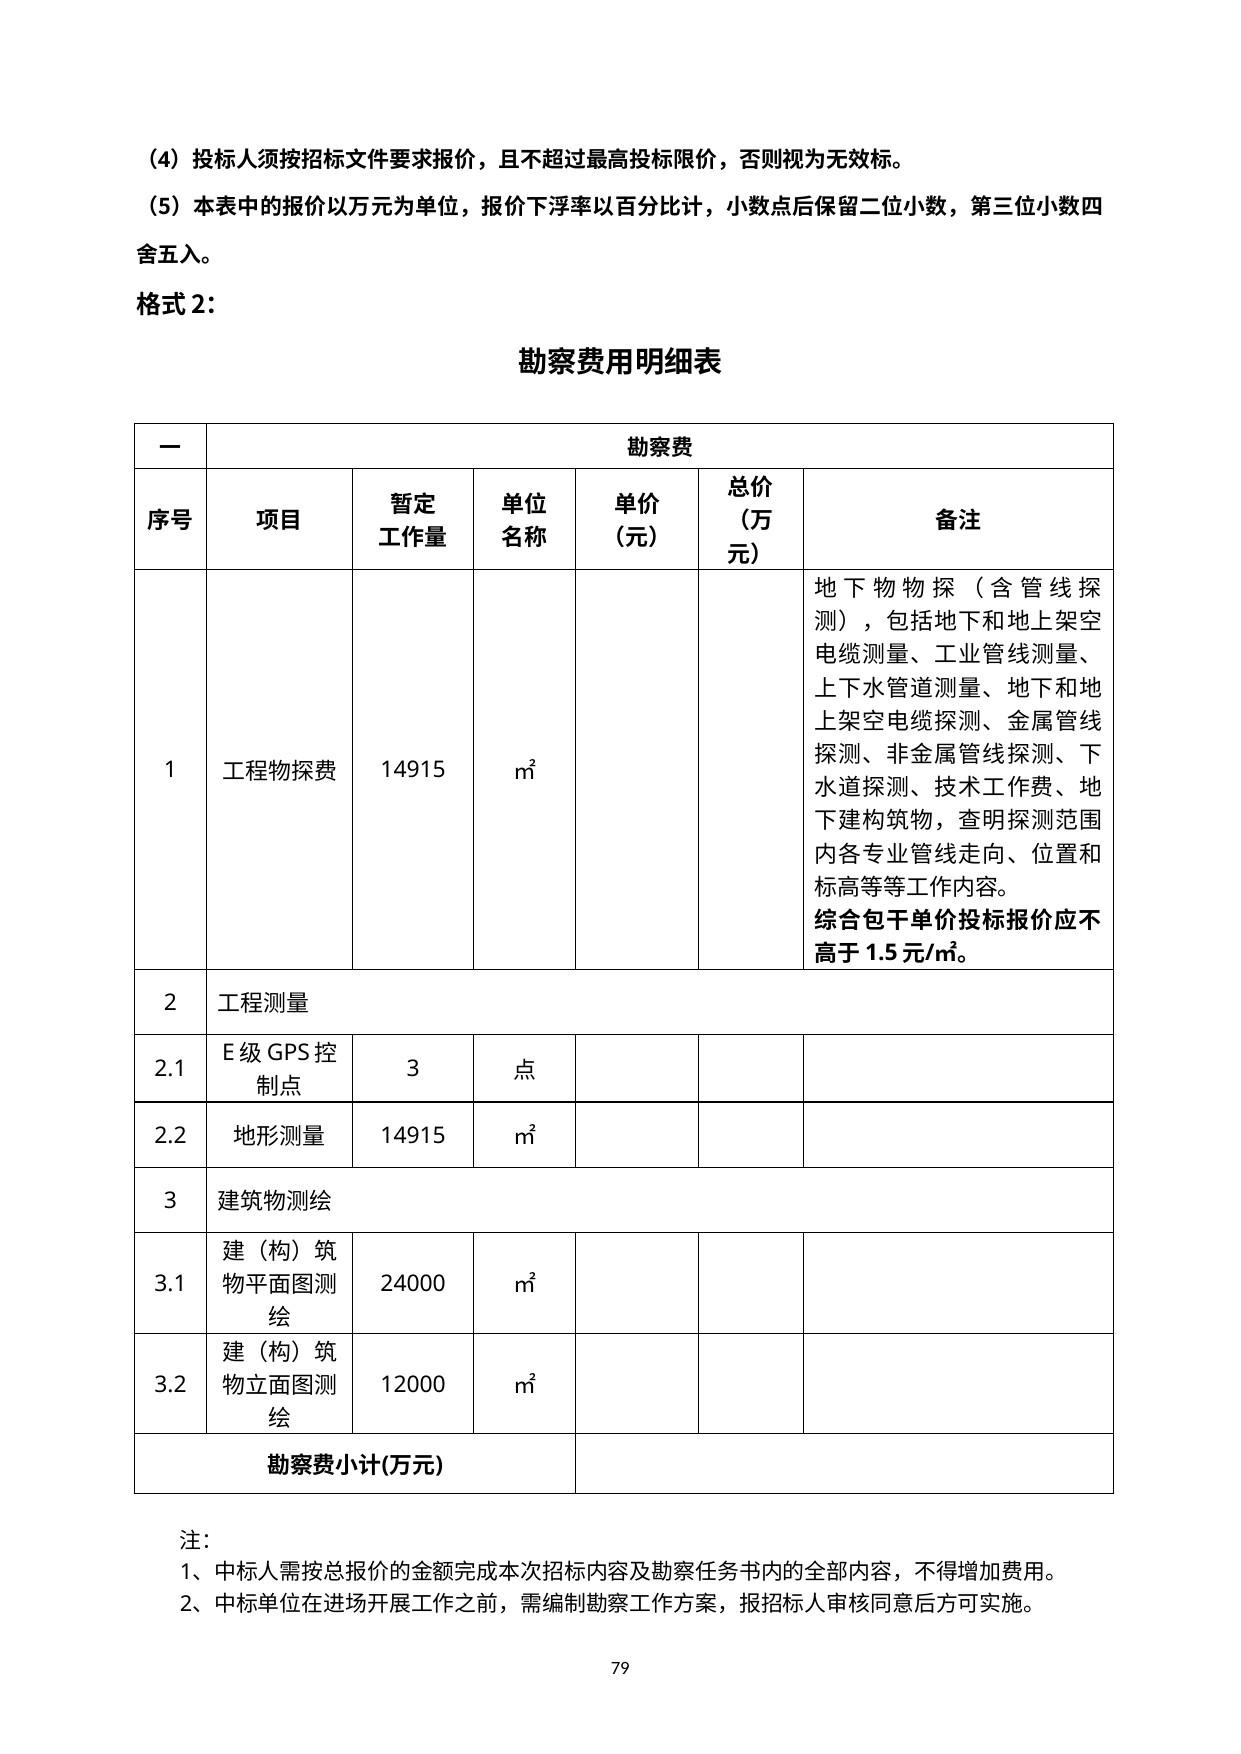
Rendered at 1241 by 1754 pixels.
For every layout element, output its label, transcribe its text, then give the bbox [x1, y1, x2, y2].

table_cell [576, 1035, 698, 1101]
table_cell 建（构）筑物立面图测绘 [207, 1334, 352, 1433]
table_cell 14915 [353, 570, 473, 968]
table_cell 14915 [353, 1103, 473, 1167]
table_cell ㎡ [474, 1103, 575, 1167]
table_cell ㎡ [474, 570, 575, 968]
text 2、中标单位在进场开展工作之前，需编制勘察工作方案，报招标人审核同意后方可实施。 [136, 1586, 1109, 1618]
text （4）投标人须按招标文件要求报价，且不超过最高投标限价，否则视为无效标。 [136, 142, 1104, 173]
table_cell 序号 [135, 469, 206, 569]
table_cell 项目 [207, 469, 352, 569]
table_cell 12000 [353, 1334, 473, 1433]
table_cell [576, 570, 698, 968]
table_cell 暂定 工作量 [353, 469, 473, 569]
table_cell [576, 1334, 698, 1433]
table_cell [699, 1334, 803, 1433]
table_cell 3.1 [135, 1233, 206, 1332]
table_cell [699, 1103, 803, 1167]
table_cell E级GPS控制点 [207, 1035, 352, 1101]
table_header 勘察费 [207, 424, 1113, 468]
text （5）本表中的报价以万元为单位，报价下浮率以百分比计，小数点后保留二位小数，第三位小数四舍五入。 [136, 189, 1104, 268]
table_cell 3 [353, 1035, 473, 1101]
table_cell 2.2 [135, 1103, 206, 1167]
table_cell [699, 1035, 803, 1101]
table_header 一 [135, 424, 206, 468]
table_cell [576, 1434, 1113, 1493]
table_cell 地形测量 [207, 1103, 352, 1167]
table_cell 单价（元） [576, 469, 698, 569]
table_cell [699, 1233, 803, 1332]
table_cell 3 [135, 1168, 206, 1232]
table_cell 2 [135, 970, 206, 1034]
table_cell ㎡ [474, 1334, 575, 1433]
table_cell 备注 [804, 469, 1113, 569]
table_cell 地下物物探（含管线探测），包括地下和地上架空电缆测量、工业管线测量、上下水管道测量、地下和地上架空电缆探测、金属管线探测、非金属管线探测、下水道探测、技术工作费、地下建构筑物，查明探测范围内各专业管线走向、位置和标高等等工作内容。 综合包干单价投标报价应不高于1.5元/㎡。 [804, 570, 1113, 968]
table_cell [576, 1103, 698, 1167]
table_cell [804, 1035, 1113, 1101]
table_cell ㎡ [474, 1233, 575, 1332]
table_cell 工程测量 [207, 970, 1113, 1034]
table_cell [804, 1233, 1113, 1332]
table_cell [804, 1103, 1113, 1167]
text 格式2： [136, 284, 1104, 321]
table_cell [804, 1334, 1113, 1433]
text 勘察费用明细表 [136, 339, 1104, 381]
table_cell 单位 名称 [474, 469, 575, 569]
table_cell 24000 [353, 1233, 473, 1332]
table_cell 2.1 [135, 1035, 206, 1101]
table_cell 工程物探费 [207, 570, 352, 968]
table_cell 点 [474, 1035, 575, 1101]
table_cell [699, 570, 803, 968]
table_cell 3.2 [135, 1334, 206, 1433]
text 注： [136, 1523, 1183, 1554]
table_cell 建（构）筑物平面图测绘 [207, 1233, 352, 1332]
table_cell [576, 1233, 698, 1332]
table_cell 总价 （万元） [699, 469, 803, 569]
table_cell 建筑物测绘 [207, 1168, 1113, 1232]
table_cell 勘察费小计(万元) [135, 1434, 575, 1493]
table_cell 1 [135, 570, 206, 968]
text 1、中标人需按总报价的金额完成本次招标内容及勘察任务书内的全部内容，不得增加费用。 [136, 1554, 1109, 1586]
